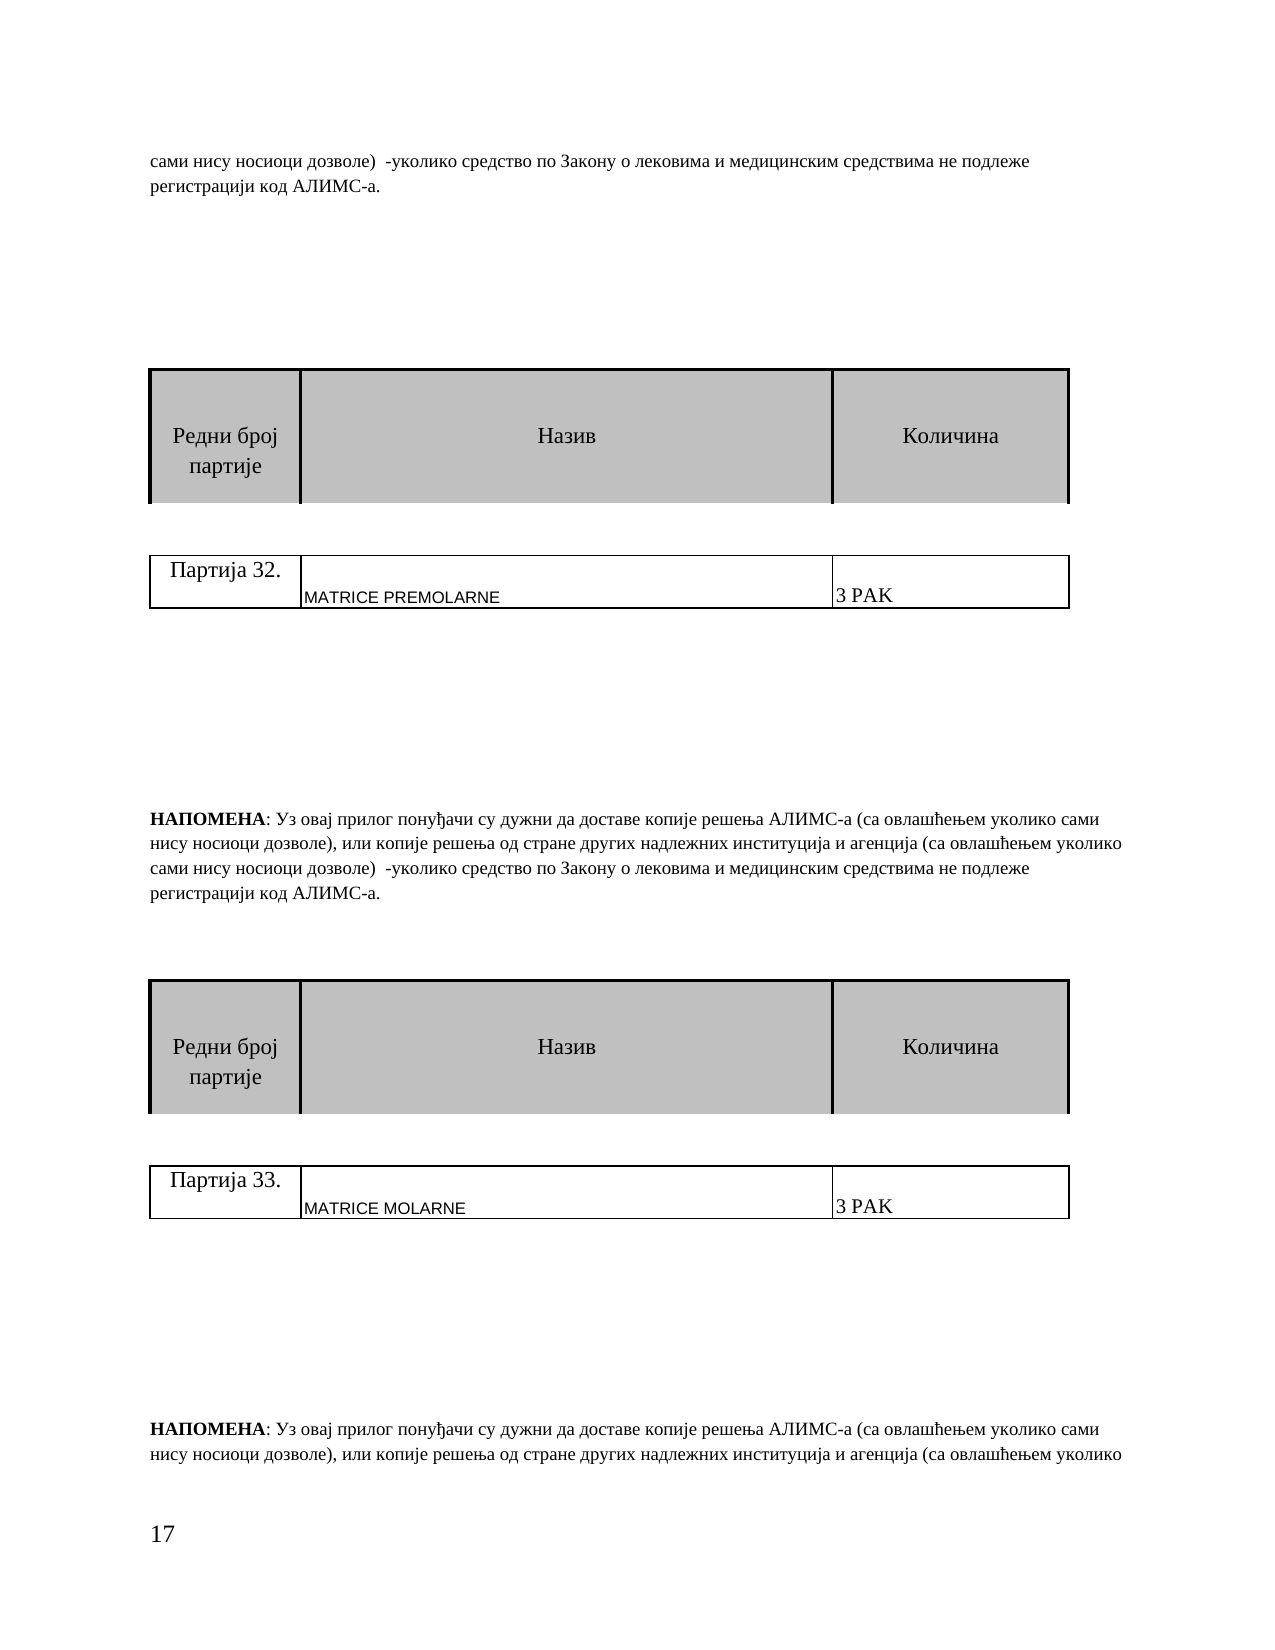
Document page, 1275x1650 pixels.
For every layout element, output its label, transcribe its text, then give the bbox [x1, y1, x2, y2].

table_header Партија 32. [151, 556, 300, 607]
table_header Назив [302, 982, 831, 1114]
table_header Назив [302, 371, 831, 503]
table_header Количина [834, 982, 1067, 1114]
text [150, 150, 1125, 196]
table_header Количина [834, 371, 1067, 503]
table_header Редни број партије [152, 371, 299, 503]
table_header 3 PAK [833, 1167, 1068, 1218]
table_header MATRICE MOLARNE [302, 1167, 832, 1218]
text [150, 1418, 1125, 1464]
table_header Редни број партије [152, 982, 299, 1114]
table_header 3 PAK [833, 556, 1068, 607]
table_header Партија 33. [151, 1167, 300, 1218]
table_header MATRICE PREMOLARNE [302, 556, 832, 607]
